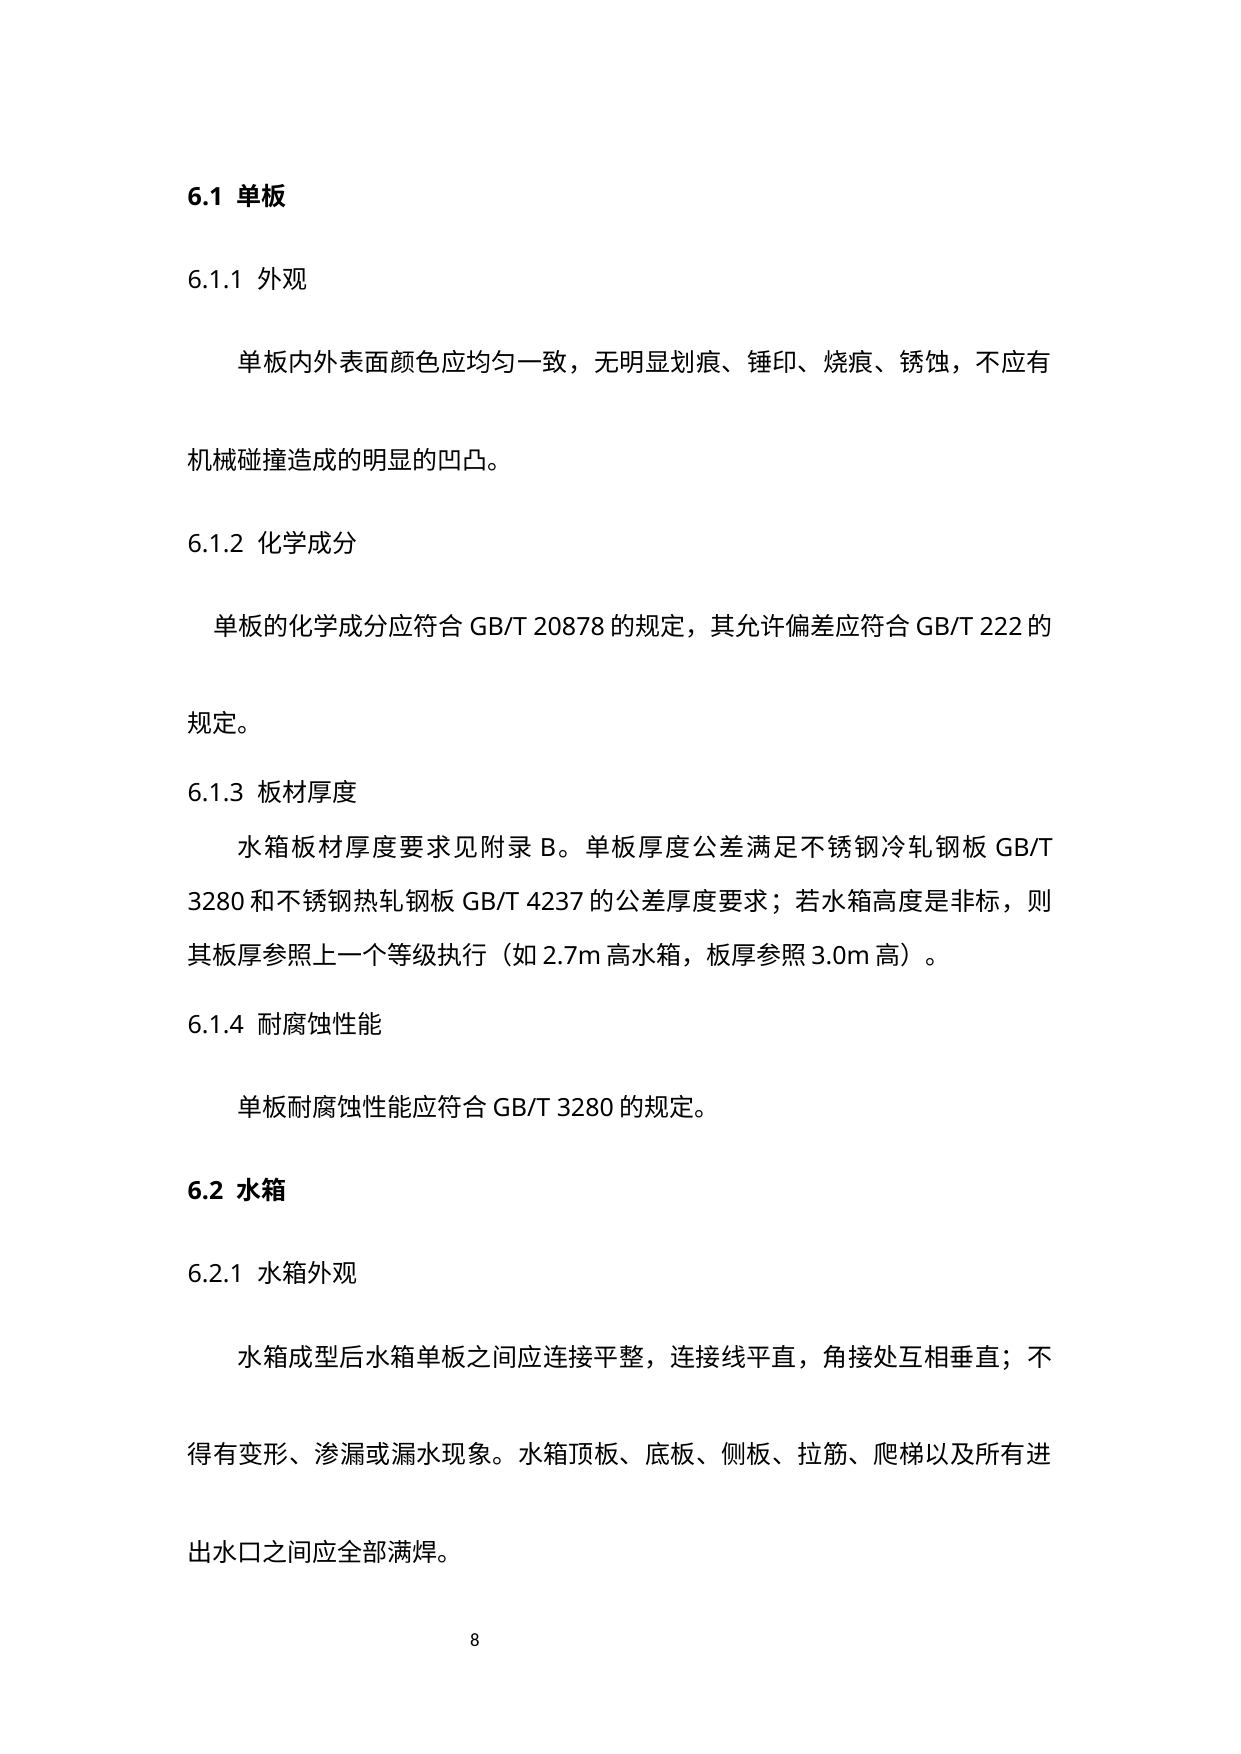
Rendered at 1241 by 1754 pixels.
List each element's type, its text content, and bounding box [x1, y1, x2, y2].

subtitle 6.1.2 化学成分 [187, 509, 1053, 574]
text 6.1.4 耐腐蚀性能 [187, 990, 1053, 1055]
text 单板内外表面颜色应均匀一致，无明显划痕、锤印、烧痕、锈蚀，不应有机械碰撞造成的明显的凹凸。 [187, 328, 1053, 491]
subtitle 6.2.1 水箱外观 [187, 1239, 1053, 1304]
text 6.1.1 外观 [187, 245, 1053, 310]
subtitle 6.1 单板 [187, 162, 1053, 227]
text 单板的化学成分应符合GB/T 20878的规定，其允许偏差应符合GB/T 222的规定。 [187, 592, 1053, 754]
text 水箱板材厚度要求见附录B。单板厚度公差满足不锈钢冷轧钢板GB/T 3280和不锈钢热轧钢板GB/T 4237的公差厚度要求；若水箱高度是非标，则其板厚参照上一个等级执行（如2.7m高水箱，板厚参照3.0m高）。 [187, 827, 1053, 972]
text 6.2 水箱 [187, 1156, 1053, 1221]
text 单板耐腐蚀性能应符合GB/T 3280的规定。 [187, 1073, 1053, 1138]
text 水箱成型后水箱单板之间应连接平整，连接线平直，角接处互相垂直；不得有变形、渗漏或漏水现象。水箱顶板、底板、侧板、拉筋、爬梯以及所有进出水口之间应全部满焊。 [187, 1323, 1053, 1583]
text 6.1.3 板材厚度 [187, 773, 1053, 809]
